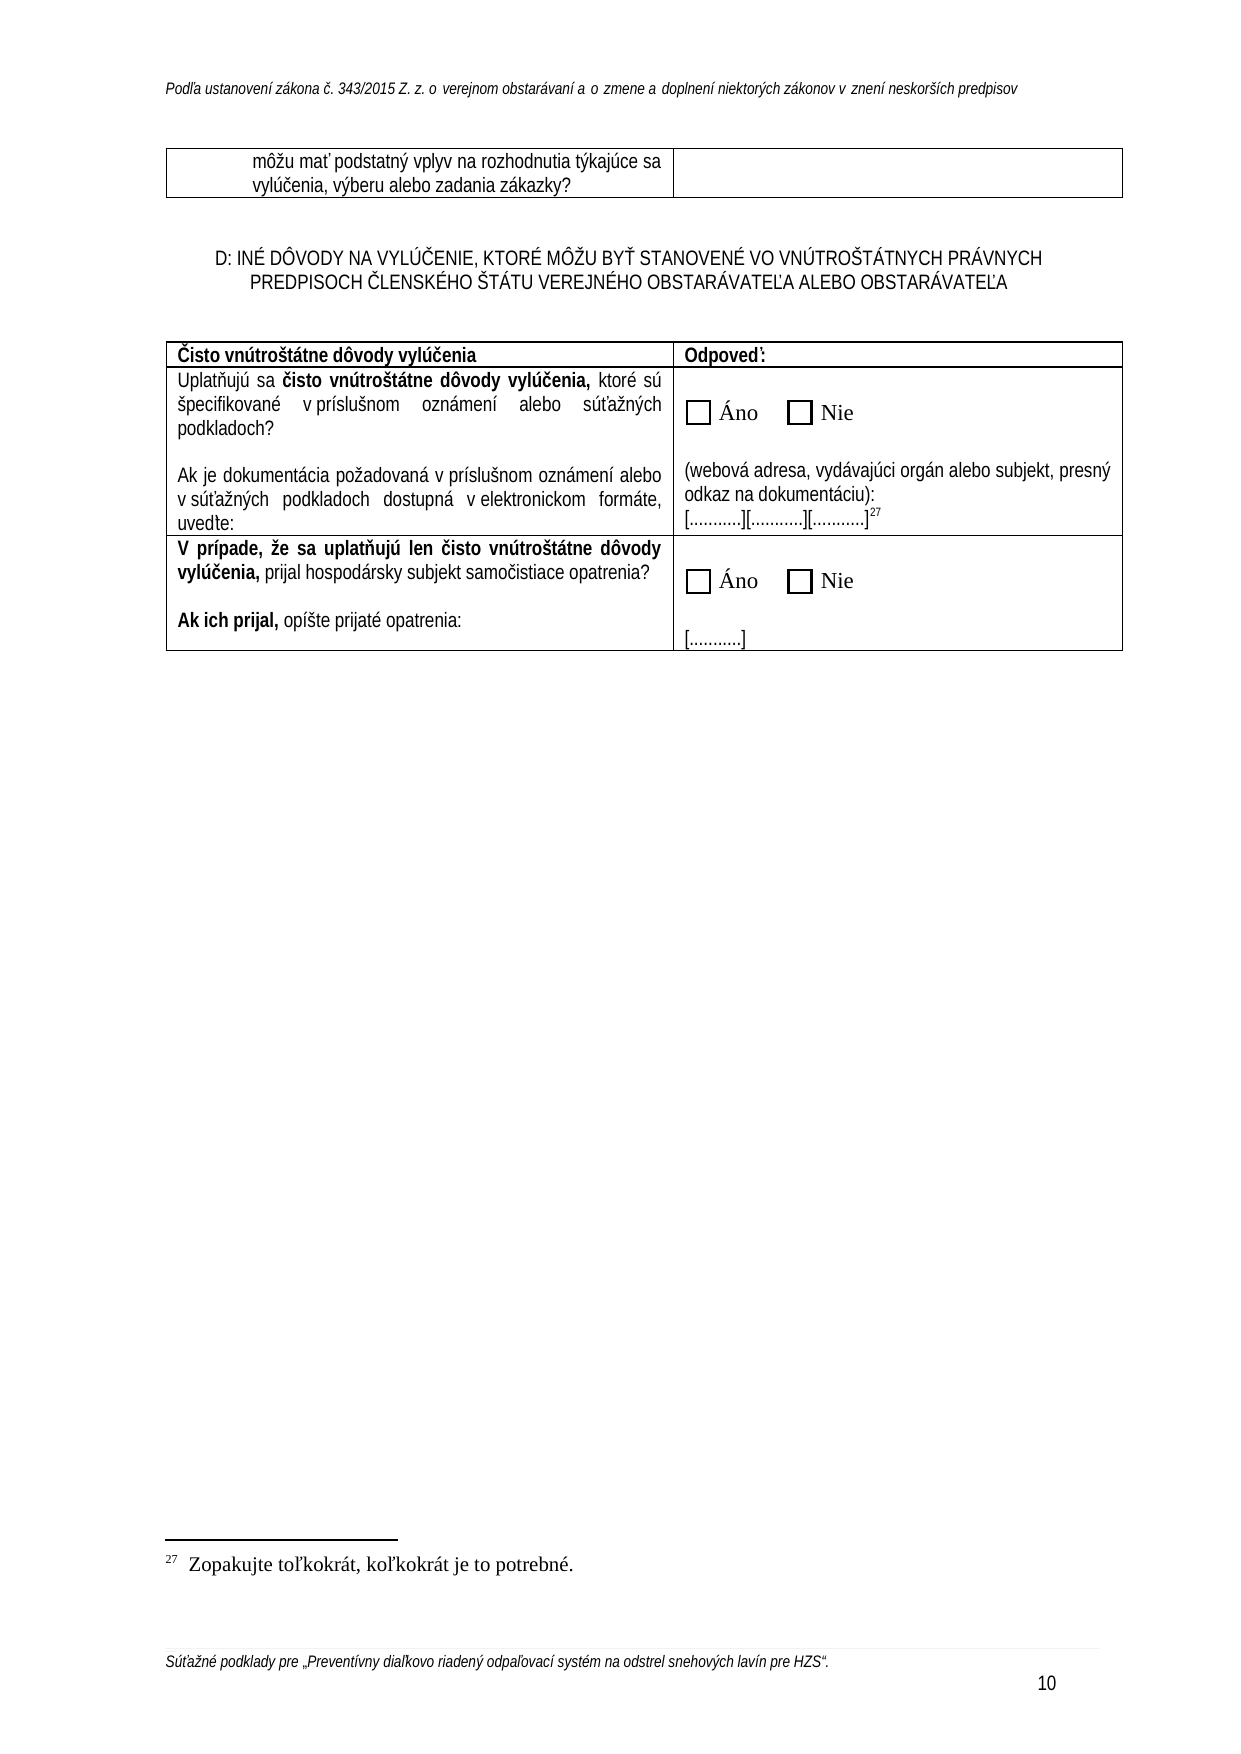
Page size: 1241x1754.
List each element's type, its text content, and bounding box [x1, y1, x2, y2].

table_cell V prípade, že sa uplatňujú len čisto vnútroštátne dôvody vylúčenia, prijal hospodársky subjekt samočistiace opatrenia? Ak ich prijal, opíšte prijaté opatrenia: [167, 536, 673, 650]
table_cell [...........] [674, 536, 1122, 650]
table_cell [674, 149, 1122, 197]
text D: INÉ DÔVODY NA VYLÚČENIE, KTORÉ MÔŽU BYŤ STANOVENÉ VO VNÚTROŠTÁTNYCH PRÁVNYCH PREDPISOCH ČLENSKÉHO ŠTÁTU VEREJNÉHO OBSTARÁVATEĽA ALEBO OBSTARÁVATEĽA [165, 246, 1092, 293]
table_header Čisto vnútroštátne dôvody vylúčenia [167, 343, 673, 366]
table_header Odpoveď: [674, 343, 1122, 366]
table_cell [167, 149, 673, 197]
table_cell (webová adresa, vydávajúci orgán alebo subjekt, presný odkaz na dokumentáciu): [...........][...........][...........] [674, 368, 1122, 535]
table_cell Uplatňujú sa čisto vnútroštátne dôvody vylúčenia, ktoré sú špecifikované v príslušnom oznámení alebo súťažných podkladoch? Ak je dokumentácia požadovaná v príslušnom oznámení alebo v súťažných podkladoch dostupná v elektronickom formáte, uveďte: [167, 368, 673, 535]
